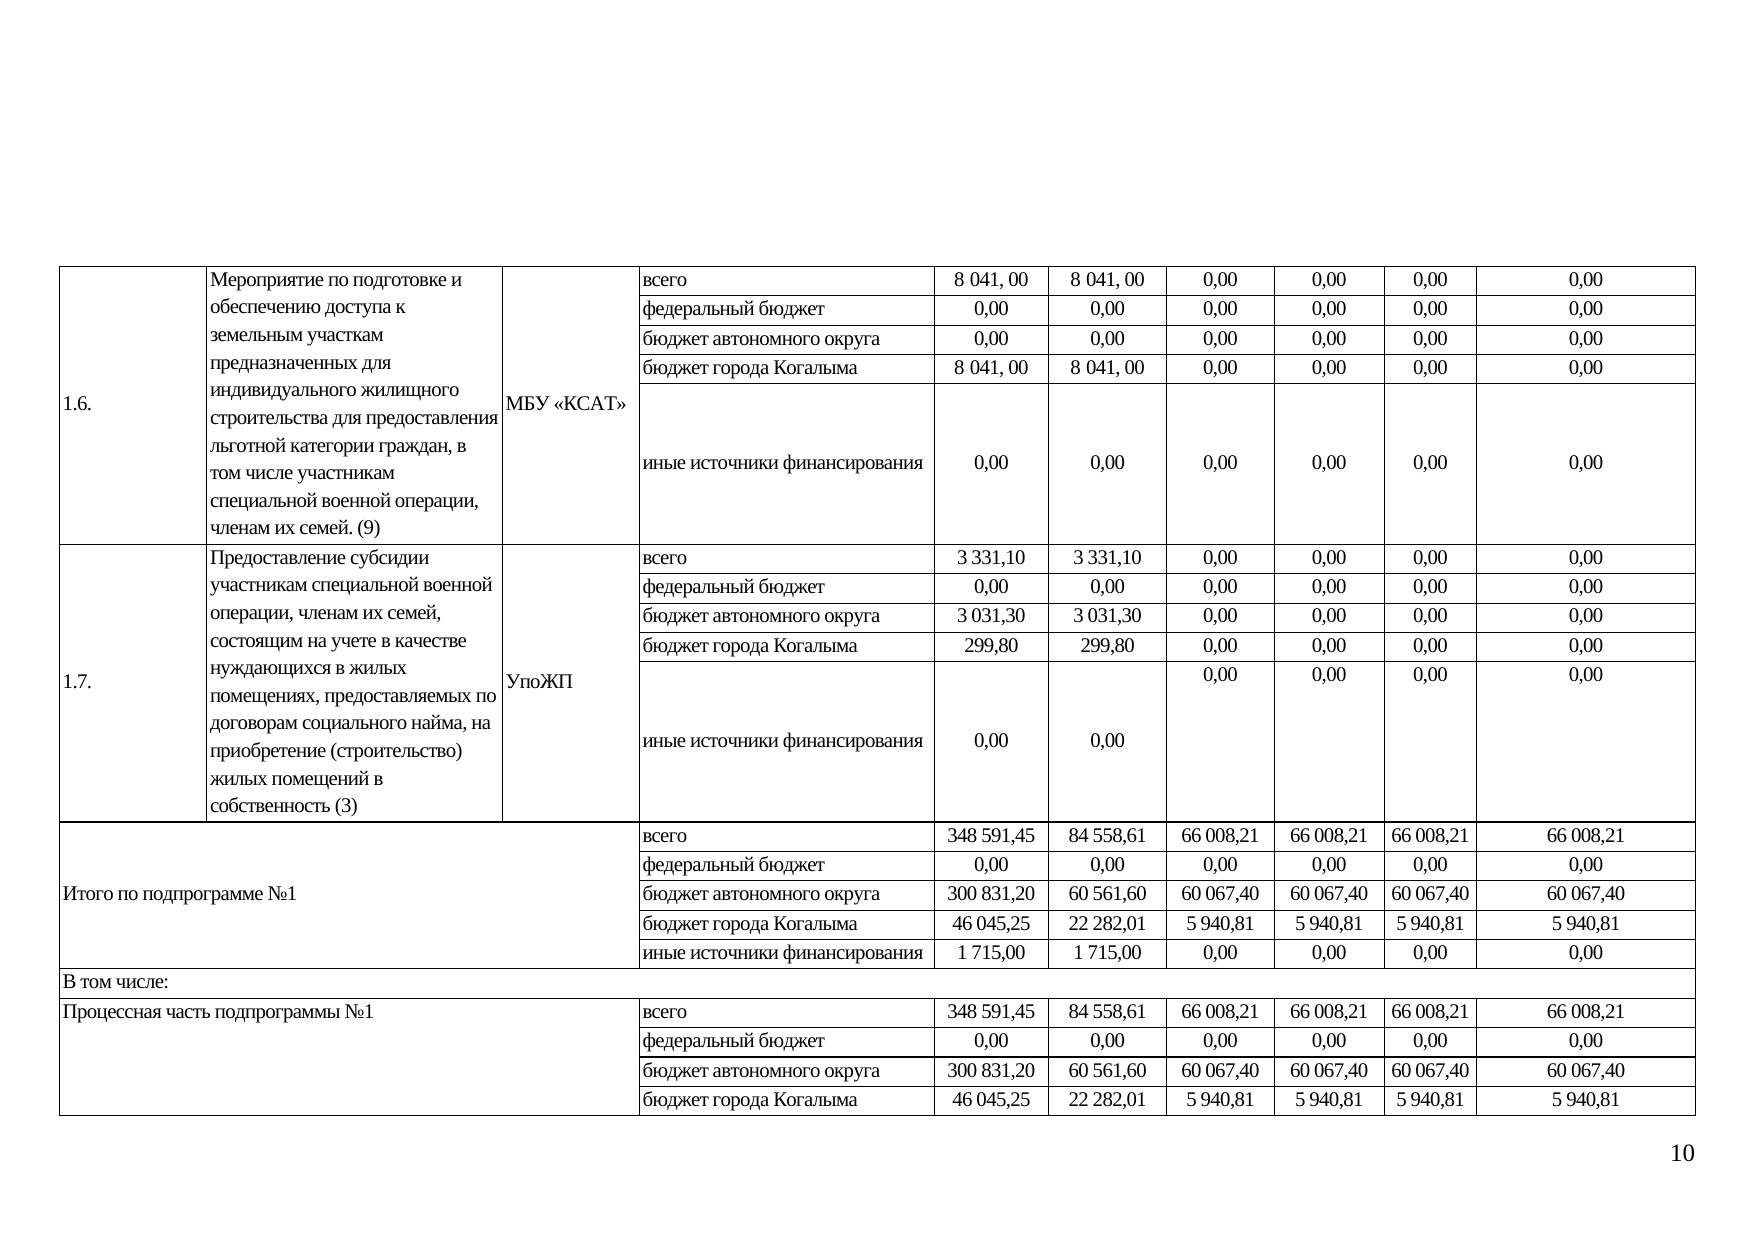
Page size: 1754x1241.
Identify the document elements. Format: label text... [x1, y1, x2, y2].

table_header 8 041, 00 [935, 267, 1048, 295]
table_cell 66 008,21 [1275, 823, 1384, 851]
table_cell 0,00 [1167, 326, 1274, 354]
table_cell 299,80 [1049, 633, 1166, 661]
table_cell 0,00 [1167, 355, 1274, 383]
table_cell 0,00 [1385, 1028, 1476, 1056]
table_cell всего [640, 999, 934, 1027]
table_cell 3 031,30 [935, 604, 1048, 632]
table_cell 0,00 [1385, 355, 1476, 383]
table_cell 0,00 [1275, 940, 1384, 968]
table_cell бюджет автономного округа [640, 881, 934, 909]
table_cell 0,00 [1167, 852, 1274, 880]
table_cell 0,00 [1275, 574, 1384, 602]
table_cell Процессная часть подпрограммы №1 [60, 999, 639, 1115]
table_cell 60 067,40 [1167, 881, 1274, 909]
table_cell 348 591,45 [935, 823, 1048, 851]
table_cell 0,00 [1477, 545, 1695, 573]
table_cell 0,00 [1477, 662, 1695, 821]
table_cell УпоЖП [503, 545, 639, 821]
table_cell бюджет города Когалыма [640, 1087, 934, 1115]
table_cell 46 045,25 [935, 1087, 1048, 1115]
table_header 1.6. [60, 267, 206, 544]
table_cell бюджет автономного округа [640, 604, 934, 632]
table_cell 60 067,40 [1275, 881, 1384, 909]
table_cell всего [640, 823, 934, 851]
table_cell 66 008,21 [1167, 823, 1274, 851]
table_cell 0,00 [1477, 296, 1695, 324]
table_cell 22 282,01 [1049, 1087, 1166, 1115]
table_cell 0,00 [1049, 574, 1166, 602]
table_cell 0,00 [1385, 662, 1476, 821]
table_cell федеральный бюджет [640, 852, 934, 880]
table_cell 66 008,21 [1385, 999, 1476, 1027]
table_cell 0,00 [1275, 545, 1384, 573]
table_cell 0,00 [1275, 662, 1384, 821]
table_header 8 041, 00 [1049, 267, 1166, 295]
table_cell В том числе: [60, 969, 1695, 998]
table_cell 1 715,00 [935, 940, 1048, 968]
table_cell иные источники финансирования [640, 662, 934, 821]
table_cell 0,00 [1049, 1028, 1166, 1056]
table_cell 1 715,00 [1049, 940, 1166, 968]
table_cell 5 940,81 [1385, 1087, 1476, 1115]
table_header Мероприятие по подготовке и обеспечению доступа к земельным участкам предназначенных для индивидуального жилищного строительства для предоставления льготной категории граждан, в том числе участникам специальной военной операции, членам их семей. (9) [207, 267, 502, 544]
table_cell 5 940,81 [1275, 911, 1384, 939]
table_cell всего [640, 545, 934, 573]
table_cell 0,00 [1477, 604, 1695, 632]
table_cell 22 282,01 [1049, 911, 1166, 939]
table_cell 0,00 [1385, 633, 1476, 661]
table_cell 66 008,21 [1275, 999, 1384, 1027]
table_cell 66 008,21 [1385, 823, 1476, 851]
table_cell 0,00 [1167, 384, 1274, 544]
table_cell 3 331,10 [1049, 545, 1166, 573]
table_cell 0,00 [1477, 940, 1695, 968]
table_cell 0,00 [1477, 633, 1695, 661]
table_cell 1.7. [60, 545, 206, 821]
table_cell иные источники финансирования [640, 384, 934, 544]
table_cell 0,00 [1167, 940, 1274, 968]
table_cell 66 008,21 [1167, 999, 1274, 1027]
table_cell бюджет города Когалыма [640, 633, 934, 661]
table_cell 0,00 [1275, 604, 1384, 632]
table_cell 3 331,10 [935, 545, 1048, 573]
table_cell 60 067,40 [1385, 1058, 1476, 1086]
table_cell 60 067,40 [1477, 881, 1695, 909]
table_cell 0,00 [1385, 940, 1476, 968]
table_cell 0,00 [1167, 545, 1274, 573]
table_cell 0,00 [1477, 574, 1695, 602]
table_cell 0,00 [1167, 604, 1274, 632]
table_cell 0,00 [1275, 384, 1384, 544]
table_cell 60 067,40 [1167, 1058, 1274, 1086]
table_cell 0,00 [1477, 1028, 1695, 1056]
table_cell 0,00 [935, 326, 1048, 354]
table_cell 0,00 [1385, 545, 1476, 573]
table_cell 0,00 [1385, 852, 1476, 880]
table_cell 0,00 [935, 662, 1048, 821]
table_header 0,00 [1275, 267, 1384, 295]
table_cell 0,00 [1275, 355, 1384, 383]
table_cell 0,00 [1275, 326, 1384, 354]
table_cell 60 067,40 [1385, 881, 1476, 909]
table_cell 0,00 [1385, 604, 1476, 632]
table_cell 0,00 [1385, 574, 1476, 602]
table_cell 5 940,81 [1385, 911, 1476, 939]
table_cell бюджет города Когалыма [640, 911, 934, 939]
table_cell 8 041, 00 [935, 355, 1048, 383]
table_cell 5 940,81 [1167, 1087, 1274, 1115]
table_cell 0,00 [1049, 852, 1166, 880]
table_cell 300 831,20 [935, 1058, 1048, 1086]
table_header 0,00 [1385, 267, 1476, 295]
table_cell бюджет автономного округа [640, 1058, 934, 1086]
table_cell 66 008,21 [1477, 823, 1695, 851]
table_cell 0,00 [1167, 574, 1274, 602]
table_cell 0,00 [1477, 852, 1695, 880]
table_cell 0,00 [1477, 384, 1695, 544]
table_cell 8 041, 00 [1049, 355, 1166, 383]
table_cell 0,00 [1167, 296, 1274, 324]
table_header 0,00 [1477, 267, 1695, 295]
table_cell Предоставление субсидии участникам специальной военной операции, членам их семей, состоящим на учете в качестве нуждающихся в жилых помещениях, предоставляемых по договорам социального найма, на приобретение (строительство) жилых помещений в собственность (3) [207, 545, 502, 821]
table_cell 0,00 [935, 296, 1048, 324]
table_cell 0,00 [935, 1028, 1048, 1056]
table_cell федеральный бюджет [640, 574, 934, 602]
table_cell 0,00 [1167, 662, 1274, 821]
table_cell 5 940,81 [1477, 1087, 1695, 1115]
table_cell 0,00 [935, 574, 1048, 602]
table_cell 60 561,60 [1049, 881, 1166, 909]
table_cell 3 031,30 [1049, 604, 1166, 632]
table_cell бюджет города Когалыма [640, 355, 934, 383]
table_cell 5 940,81 [1275, 1087, 1384, 1115]
table_header 0,00 [1167, 267, 1274, 295]
table_cell 0,00 [1477, 326, 1695, 354]
table_cell 0,00 [1049, 326, 1166, 354]
table_cell 60 067,40 [1477, 1058, 1695, 1086]
table_cell 60 067,40 [1275, 1058, 1384, 1086]
table_cell 0,00 [1167, 1028, 1274, 1056]
table_cell 0,00 [1275, 633, 1384, 661]
table_cell 0,00 [935, 384, 1048, 544]
table_cell бюджет автономного округа [640, 326, 934, 354]
table_cell федеральный бюджет [640, 296, 934, 324]
table_cell федеральный бюджет [640, 1028, 934, 1056]
table_cell 0,00 [1167, 633, 1274, 661]
table_cell 300 831,20 [935, 881, 1048, 909]
table_cell 46 045,25 [935, 911, 1048, 939]
table_cell 0,00 [1385, 296, 1476, 324]
table_cell 0,00 [1385, 384, 1476, 544]
table_header всего [640, 267, 934, 295]
table_cell 5 940,81 [1167, 911, 1274, 939]
table_cell 0,00 [1275, 1028, 1384, 1056]
table_cell 66 008,21 [1477, 999, 1695, 1027]
table_cell 0,00 [1275, 296, 1384, 324]
table_cell 0,00 [935, 852, 1048, 880]
table_cell 0,00 [1049, 384, 1166, 544]
table_cell 84 558,61 [1049, 823, 1166, 851]
table_cell 0,00 [1275, 852, 1384, 880]
table_cell 5 940,81 [1477, 911, 1695, 939]
table_cell 0,00 [1477, 355, 1695, 383]
table_cell 348 591,45 [935, 999, 1048, 1027]
table_cell 84 558,61 [1049, 999, 1166, 1027]
table_cell Итого по подпрограмме №1 [60, 823, 639, 968]
table_cell 0,00 [1049, 296, 1166, 324]
table_cell 0,00 [1049, 662, 1166, 821]
table_header МБУ «КСАТ» [503, 267, 639, 544]
table_cell иные источники финансирования [640, 940, 934, 968]
table_cell 299,80 [935, 633, 1048, 661]
table_cell 0,00 [1385, 326, 1476, 354]
table_cell 60 561,60 [1049, 1058, 1166, 1086]
